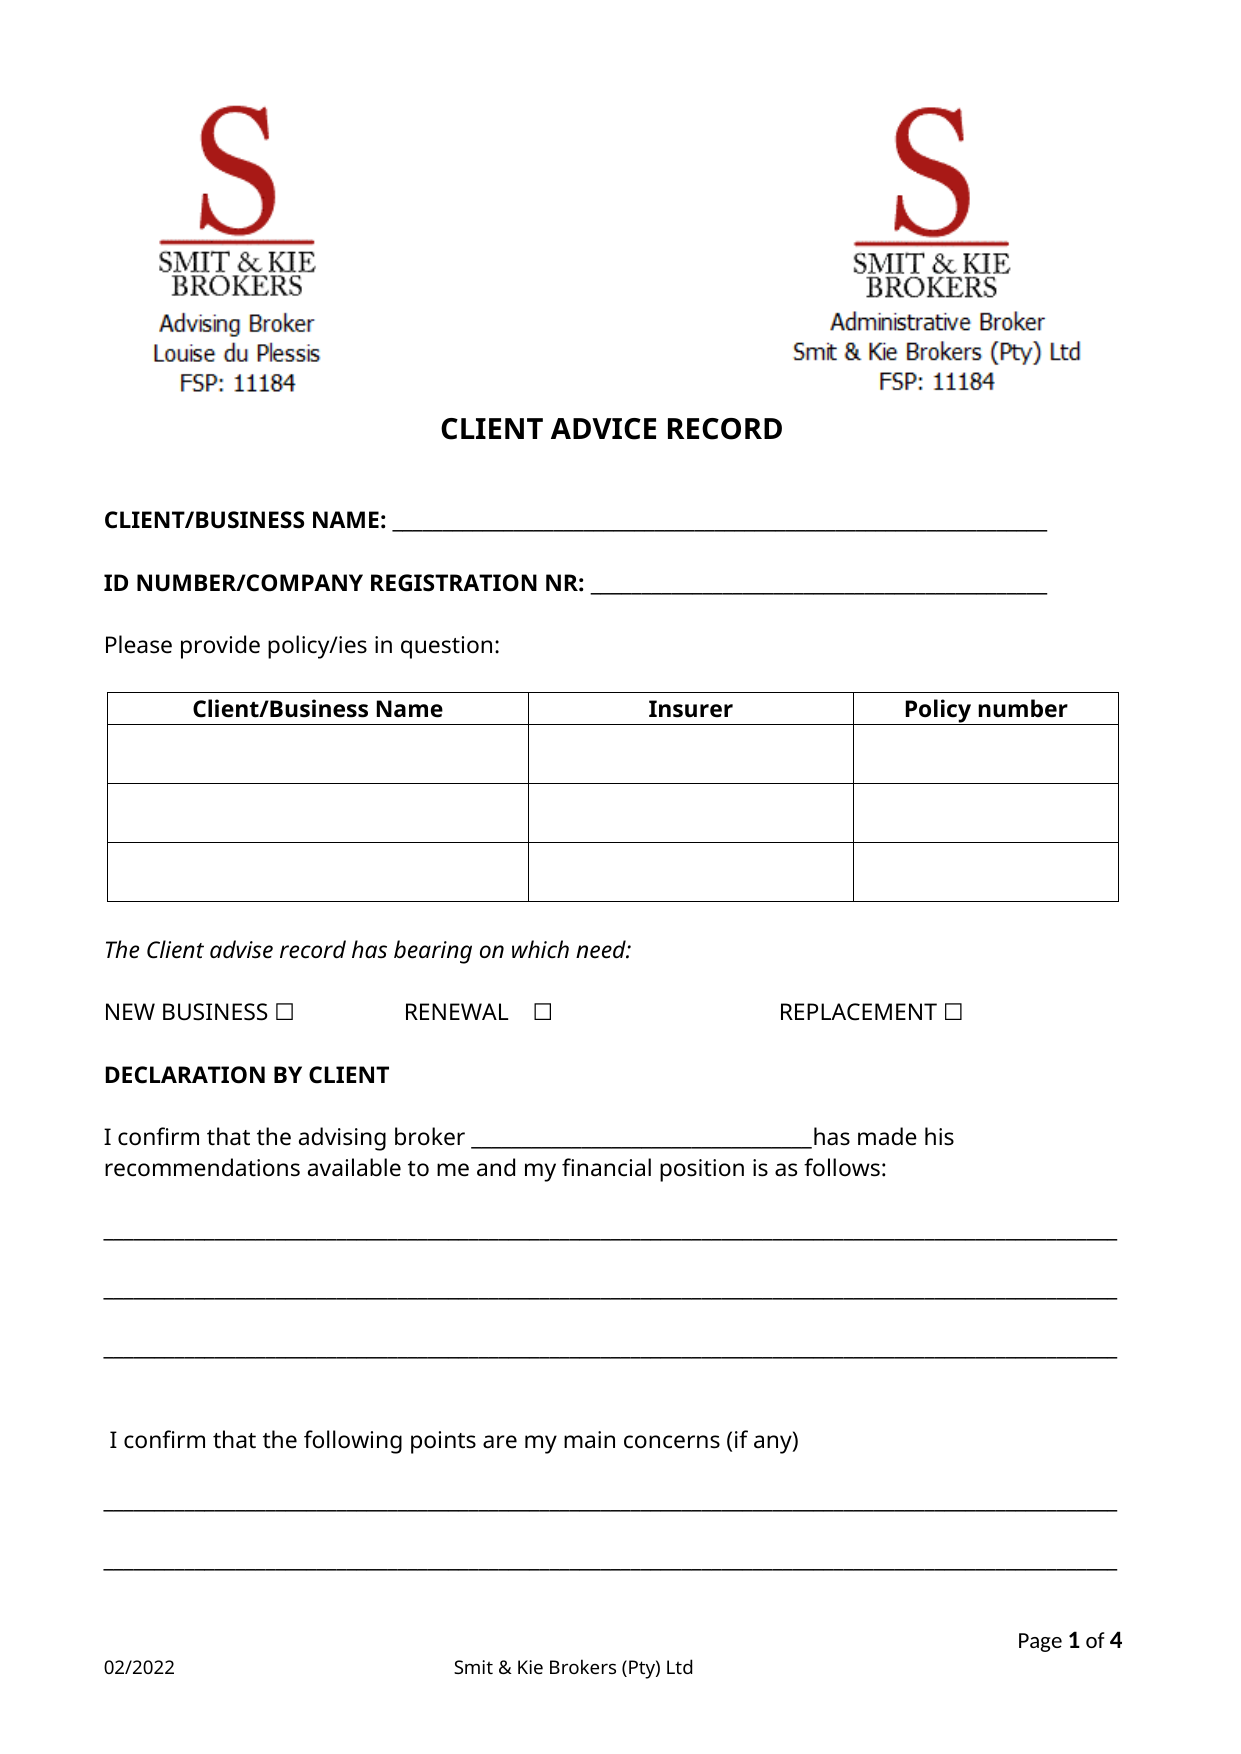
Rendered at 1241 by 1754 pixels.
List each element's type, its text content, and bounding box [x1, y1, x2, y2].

text ID NUMBER/COMPANY REGISTRATION NR: [103, 567, 1122, 598]
text DECLARATION BY CLIENT [103, 1058, 1122, 1090]
table_cell [529, 784, 853, 842]
table_cell [108, 725, 528, 783]
text NEW BUSINESS RENEWAL REPLACEMENT [103, 996, 1122, 1027]
table_cell [854, 725, 1118, 783]
text The Client advise record has bearing on which need: [103, 933, 1122, 965]
text I confirm that the advising broker has made his recommendations available to me and my financial position is as follows: [103, 1121, 1122, 1183]
table_header Insurer [529, 693, 853, 724]
table_cell [529, 725, 853, 783]
text CLIENT ADVICE RECORD [103, 408, 1122, 448]
text CLIENT/BUSINESS NAME: [103, 504, 1122, 536]
table_header Client/Business Name [108, 693, 528, 724]
table_cell [854, 843, 1118, 901]
table_header Policy number [854, 693, 1118, 724]
table_cell [529, 843, 853, 901]
picture [133, 103, 1092, 409]
text I confirm that the following points are my main concerns (if any) [103, 1424, 1122, 1455]
table_cell [108, 784, 528, 842]
text Please provide policy/ies in question: [103, 629, 1122, 661]
table_cell [854, 784, 1118, 842]
table_cell [108, 843, 528, 901]
